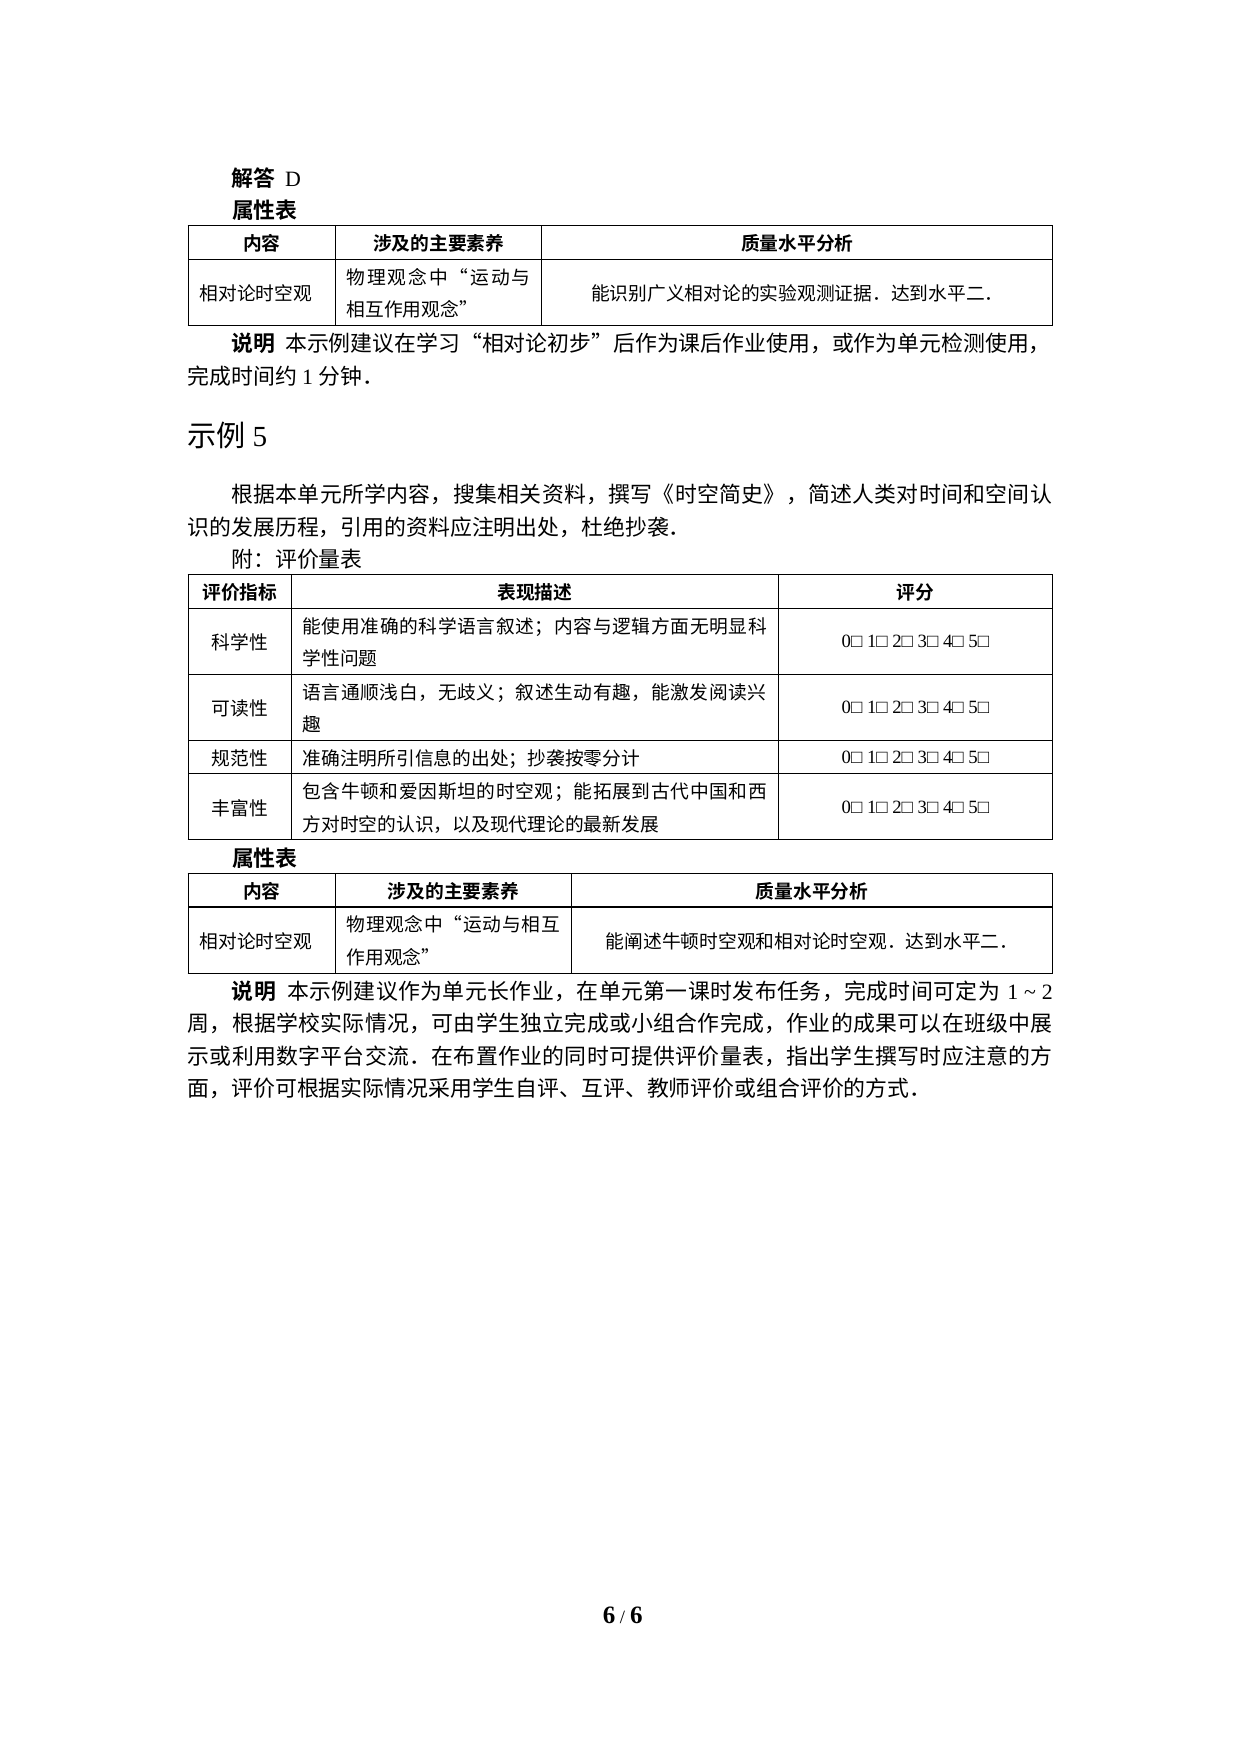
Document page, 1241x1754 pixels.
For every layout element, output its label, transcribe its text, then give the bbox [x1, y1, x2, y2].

text 说明 本示例建议在学习“相对论初步”后作为课后作业使用，或作为单元检测使用，完成时间约 1 分钟． [187, 326, 1053, 391]
subtitle 示例 5 [187, 401, 1053, 466]
table_cell 相对论时空观 [189, 908, 335, 972]
table_header 质量水平分析 [542, 226, 1052, 259]
table_header 内容 [189, 874, 335, 906]
table_cell 0□ 1□ 2□ 3□ 4□ 5□ [779, 774, 1052, 839]
text 说明 本示例建议作为单元长作业，在单元第一课时发布任务，完成时间可定为 1 ~ 2 周，根据学校实际情况，可由学生独立完成或小组合作完成，作业的成果可以在班级中展示或利用数字平台交流．在布置作业的同时可提供评价量表，指出学生撰写时应注意的方面，评价可根据实际情况采用学生自评、互评、教师评价或组合评价的方式． [187, 974, 1053, 1103]
table_header 表现描述 [292, 575, 778, 608]
table_cell 能识别广义相对论的实验观测证据．达到水平二． [542, 260, 1052, 325]
table_cell 0□ 1□ 2□ 3□ 4□ 5□ [779, 675, 1052, 740]
table_cell 可读性 [189, 675, 291, 740]
table_cell 能阐述牛顿时空观和相对论时空观．达到水平二． [572, 908, 1052, 972]
table_cell 0□ 1□ 2□ 3□ 4□ 5□ [779, 609, 1052, 674]
table_cell 规范性 [189, 741, 291, 773]
table_cell 科学性 [189, 609, 291, 674]
text 根据本单元所学内容，搜集相关资料，撰写《时空简史》，简述人类对时间和空间认识的发展历程，引用的资料应注明出处，杜绝抄袭． [187, 477, 1053, 542]
table_header 内容 [189, 226, 335, 259]
table_cell 丰富性 [189, 774, 291, 839]
table_cell 相对论时空观 [189, 260, 335, 325]
text 属性表 [187, 193, 1053, 225]
table_cell 包含牛顿和爱因斯坦的时空观；能拓展到古代中国和西方对时空的认识，以及现代理论的最新发展 [292, 774, 778, 839]
table_header 评价指标 [189, 575, 291, 608]
table_header 涉及的主要素养 [336, 226, 541, 259]
text 属性表 [187, 840, 1053, 873]
table_cell 物理观念中“运动与相互作用观念” [336, 260, 541, 325]
table_header 质量水平分析 [572, 874, 1052, 906]
text 解答 D [187, 160, 1053, 193]
table_cell 物理观念中“运动与相互作用观念” [336, 908, 571, 972]
text 附：评价量表 [187, 542, 1053, 574]
table_header 评分 [779, 575, 1052, 608]
table_cell 能使用准确的科学语言叙述；内容与逻辑方面无明显科学性问题 [292, 609, 778, 674]
table_header 涉及的主要素养 [336, 874, 571, 906]
table_cell 0□ 1□ 2□ 3□ 4□ 5□ [779, 741, 1052, 773]
table_cell 准确注明所引信息的出处；抄袭按零分计 [292, 741, 778, 773]
table_cell 语言通顺浅白，无歧义；叙述生动有趣，能激发阅读兴趣 [292, 675, 778, 740]
